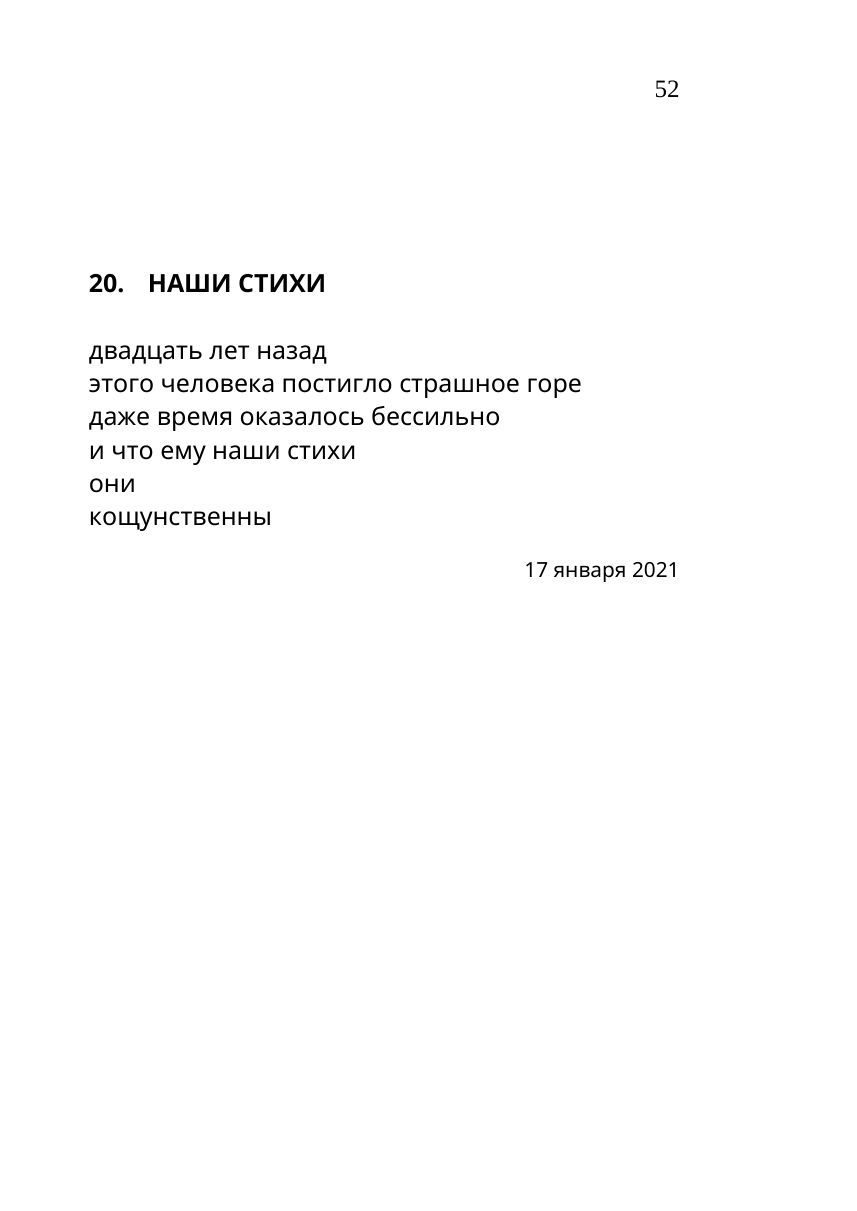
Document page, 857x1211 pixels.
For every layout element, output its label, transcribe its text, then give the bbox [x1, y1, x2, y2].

text 17 января 2021 [89, 557, 679, 582]
text двадцать лет назад [89, 332, 679, 366]
text они [89, 466, 679, 499]
text этого человека постигло страшное горе [89, 366, 679, 399]
list НАШИ СТИХИ [89, 266, 679, 299]
text и что ему наши стихи [89, 432, 679, 466]
text кощунственны [89, 499, 679, 532]
text даже время оказалось бессильно [89, 399, 679, 432]
